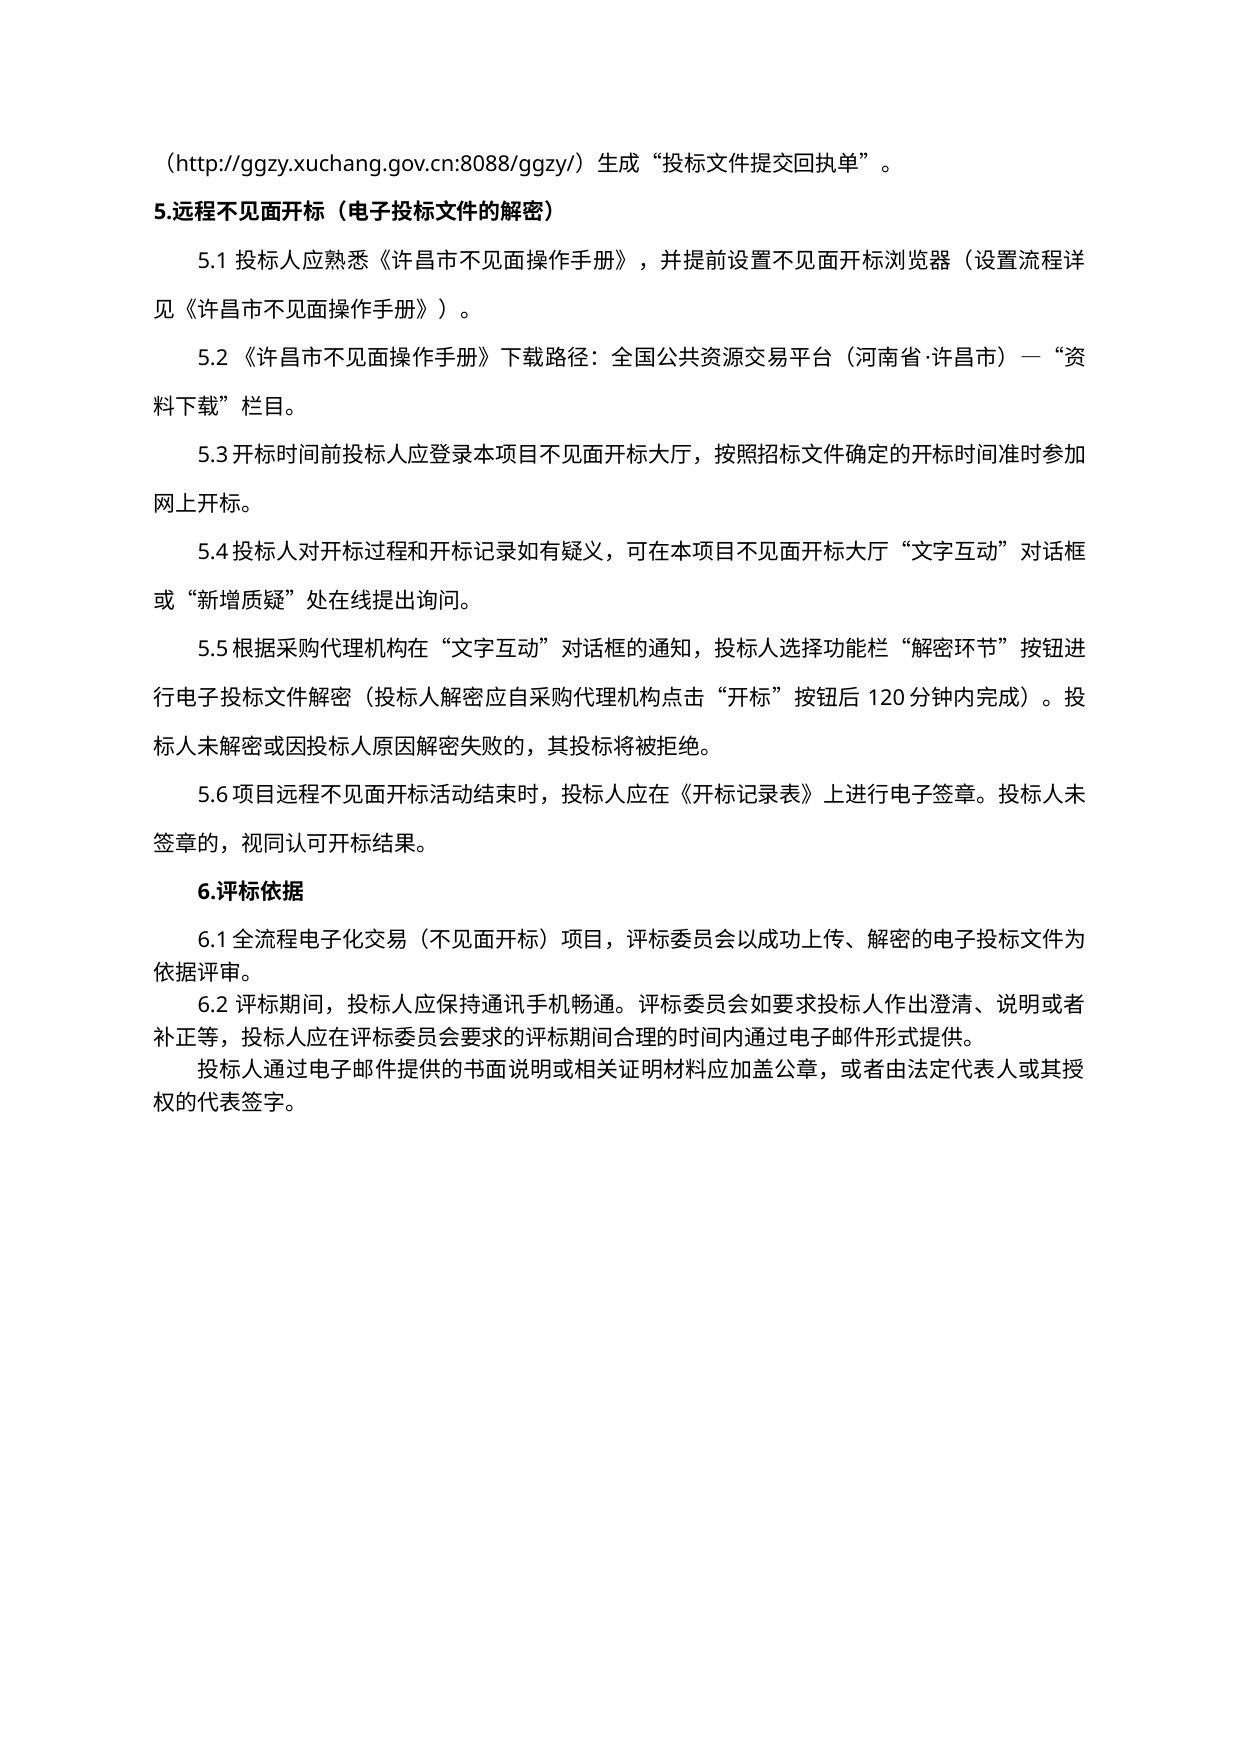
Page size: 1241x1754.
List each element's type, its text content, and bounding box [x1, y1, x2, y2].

text 投标人通过电子邮件提供的书面说明或相关证明材料应加盖公章，或者由法定代表人或其授权的代表签字。 [153, 1052, 1087, 1117]
text 5.6项目远程不见面开标活动结束时，投标人应在《开标记录表》上进行电子签章。投标人未签章的，视同认可开标结果。 [153, 777, 1087, 858]
text 5.远程不见面开标（电子投标文件的解密） [153, 194, 1087, 227]
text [153, 146, 1087, 178]
text 5.1 投标人应熟悉《许昌市不见面操作手册》，并提前设置不见面开标浏览器（设置流程详见《许昌市不见面操作手册》）。 [153, 242, 1087, 324]
text 5.2 《许昌市不见面操作手册》下载路径：全国公共资源交易平台（河南省·许昌市）—“资料下载”栏目。 [153, 339, 1087, 421]
text 6.评标依据 [153, 874, 1087, 906]
text 5.3开标时间前投标人应登录本项目不见面开标大厅，按照招标文件确定的开标时间准时参加网上开标。 [153, 437, 1087, 518]
text 5.5根据采购代理机构在“文字互动”对话框的通知，投标人选择功能栏“解密环节”按钮进行电子投标文件解密（投标人解密应自采购代理机构点击“开标”按钮后120分钟内完成）。投标人未解密或因投标人原因解密失败的，其投标将被拒绝。 [153, 631, 1087, 761]
text 6.2 评标期间，投标人应保持通讯手机畅通。评标委员会如要求投标人作出澄清、说明或者补正等，投标人应在评标委员会要求的评标期间合理的时间内通过电子邮件形式提供。 [153, 987, 1087, 1052]
text 6.1全流程电子化交易（不见面开标）项目，评标委员会以成功上传、解密的电子投标文件为依据评审。 [153, 922, 1087, 987]
text 5.4投标人对开标过程和开标记录如有疑义，可在本项目不见面开标大厅“文字互动”对话框或“新增质疑”处在线提出询问。 [153, 534, 1087, 615]
